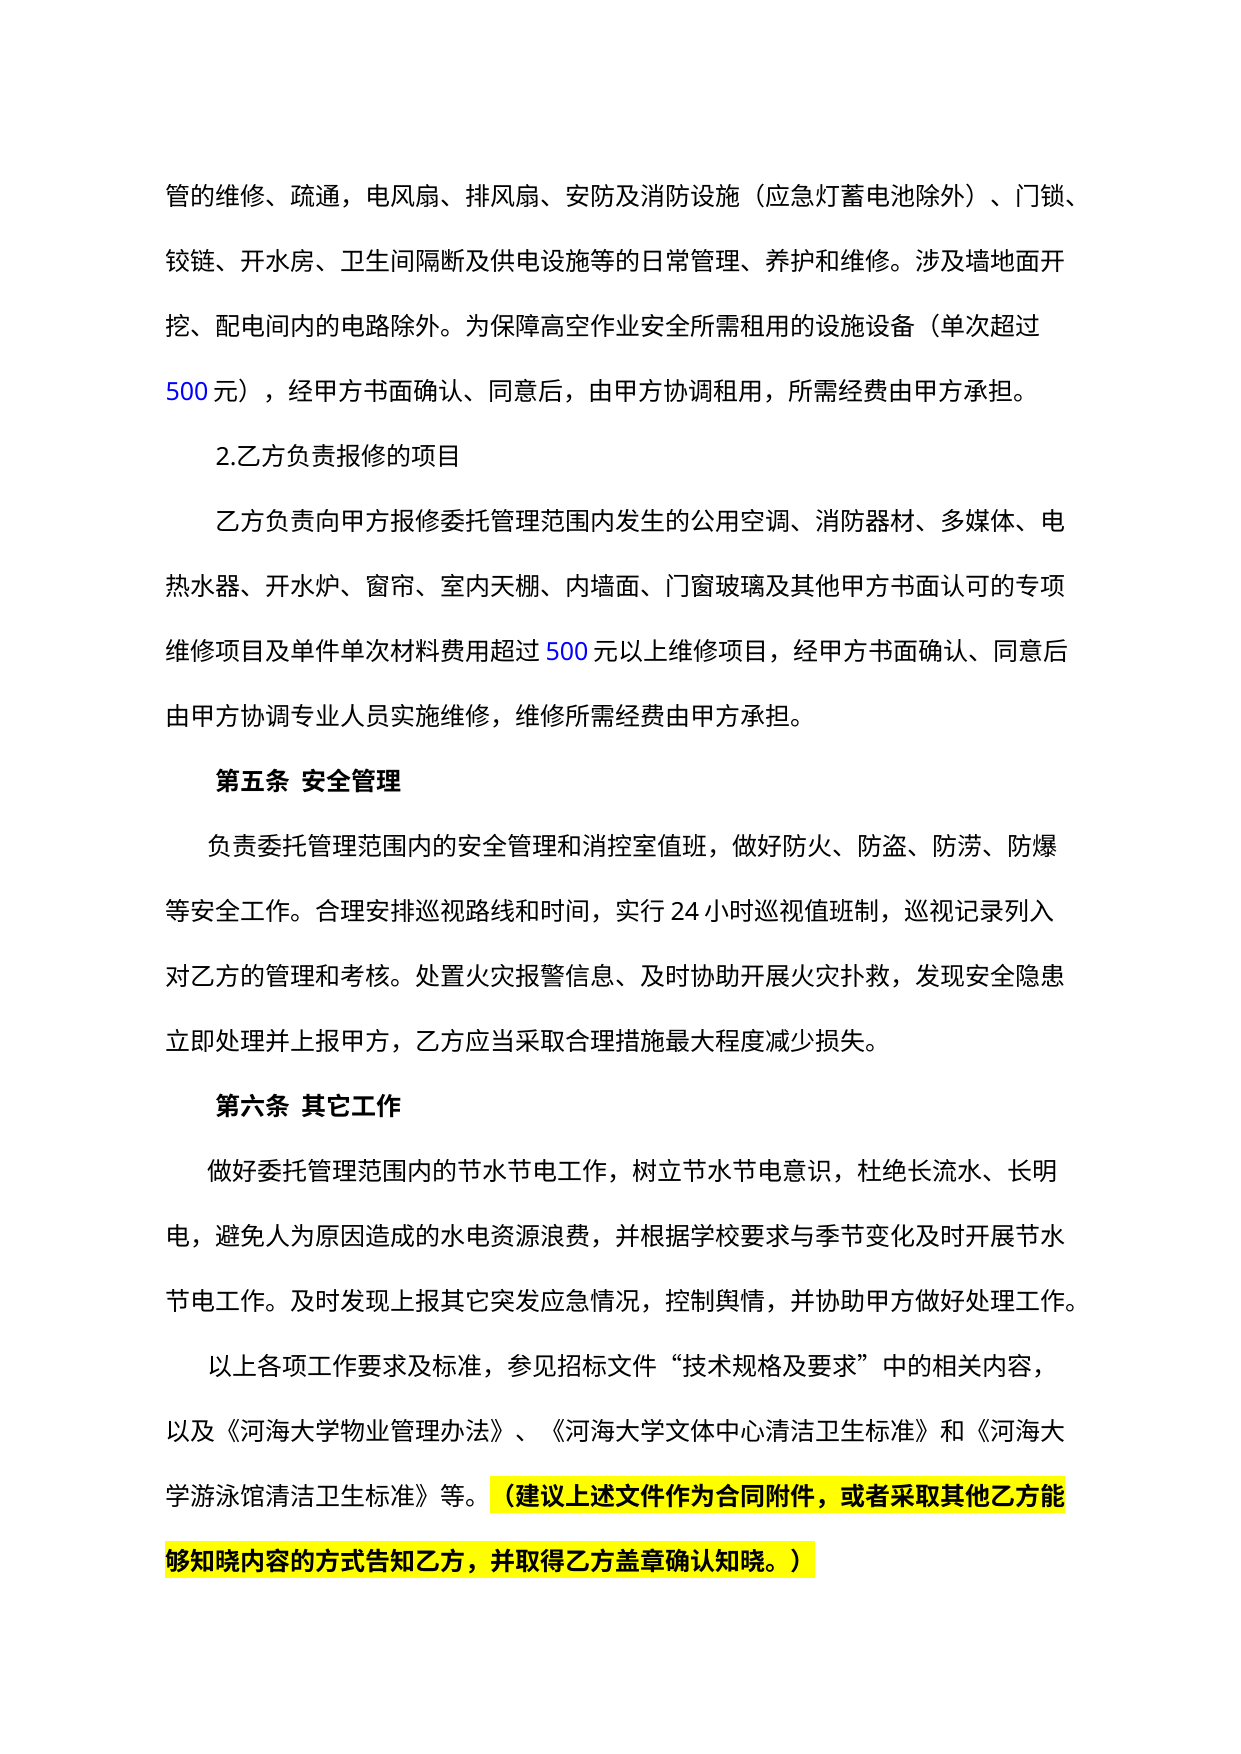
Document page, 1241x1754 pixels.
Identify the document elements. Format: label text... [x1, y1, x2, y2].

text 乙方负责向甲方报修委托管理范围内发生的公用空调、消防器材、多媒体、电热水器、开水炉、窗帘、室内天棚、内墙面、门窗玻璃及其他甲方书面认可的专项维修项目及单件单次材料费用超过500元以上维修项目，经甲方书面确认、同意后由甲方协调专业人员实施维修，维修所需经费由甲方承担。 [165, 487, 1075, 747]
text 2.乙方负责报修的项目 [165, 422, 1075, 487]
text 负责委托管理范围内的安全管理和消控室值班，做好防火、防盗、防涝、防爆等安全工作。合理安排巡视路线和时间，实行24小时巡视值班制，巡视记录列入对乙方的管理和考核。处置火灾报警信息、及时协助开展火灾扑救，发现安全隐患立即处理并上报甲方，乙方应当采取合理措施最大程度减少损失。 [165, 812, 1075, 1072]
text 第五条 安全管理 [215, 747, 1075, 812]
text 以上各项工作要求及标准，参见招标文件“技术规格及要求”中的相关内容，以及《河海大学物业管理办法》、《河海大学文体中心清洁卫生标准》和《河海大学游泳馆清洁卫生标准》等。（建议上述文件作为合同附件，或者采取其他乙方能够知晓内容的方式告知乙方，并取得乙方盖章确认知晓。） [165, 1332, 1075, 1592]
text 第六条 其它工作 [215, 1072, 1075, 1137]
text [165, 162, 1075, 422]
text 做好委托管理范围内的节水节电工作，树立节水节电意识，杜绝长流水、长明电，避免人为原因造成的水电资源浪费，并根据学校要求与季节变化及时开展节水节电工作。及时发现上报其它突发应急情况，控制舆情，并协助甲方做好处理工作。 [165, 1137, 1075, 1332]
